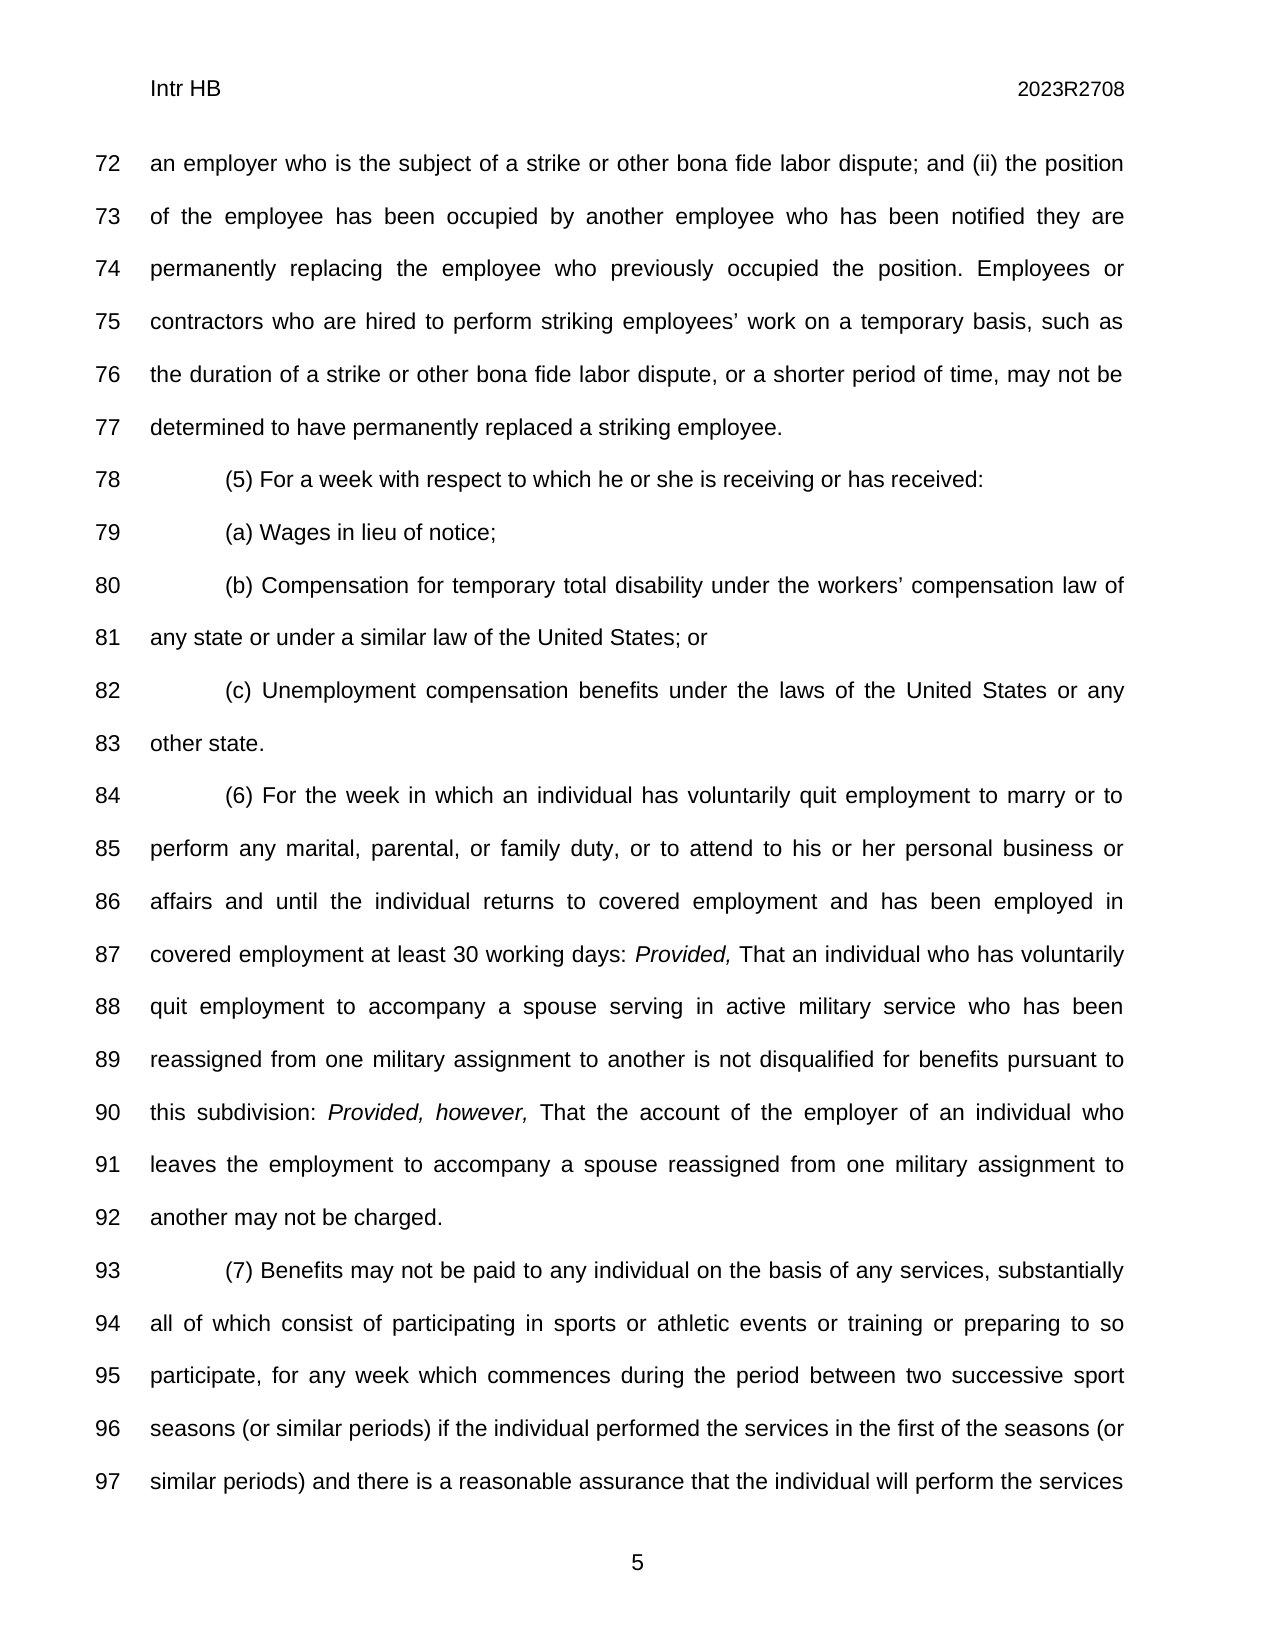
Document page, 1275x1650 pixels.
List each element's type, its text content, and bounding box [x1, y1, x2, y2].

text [150, 1257, 1125, 1494]
text (6) For the week in which an individual has voluntarily quit employment to marry or to perform any marital, parental, or family duty, or to attend to his or her personal business or affairs and until the individual returns to covered employment and has been employed in covered employment at least 30 working days: Provided, That an individual who has voluntarily quit employment to accompany a spouse serving in active military service who has been reassigned from one military assignment to another is not disqualified for benefits pursuant to this subdivision: Provided, however, That the account of the employer of an individual who leaves the employment to accompany a spouse reassigned from one military assignment to another may not be charged. [150, 782, 1125, 1231]
text (b) Compensation for temporary total disability under the workers’ compensation law of any state or under a similar law of the United States; or [150, 572, 1125, 651]
text (5) For a week with respect to which he or she is receiving or has received: [150, 466, 1125, 493]
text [150, 150, 1125, 440]
text (c) Unemployment compensation benefits under the laws of the United States or any other state. [150, 677, 1125, 756]
text (a) Wages in lieu of notice; [150, 519, 1125, 545]
